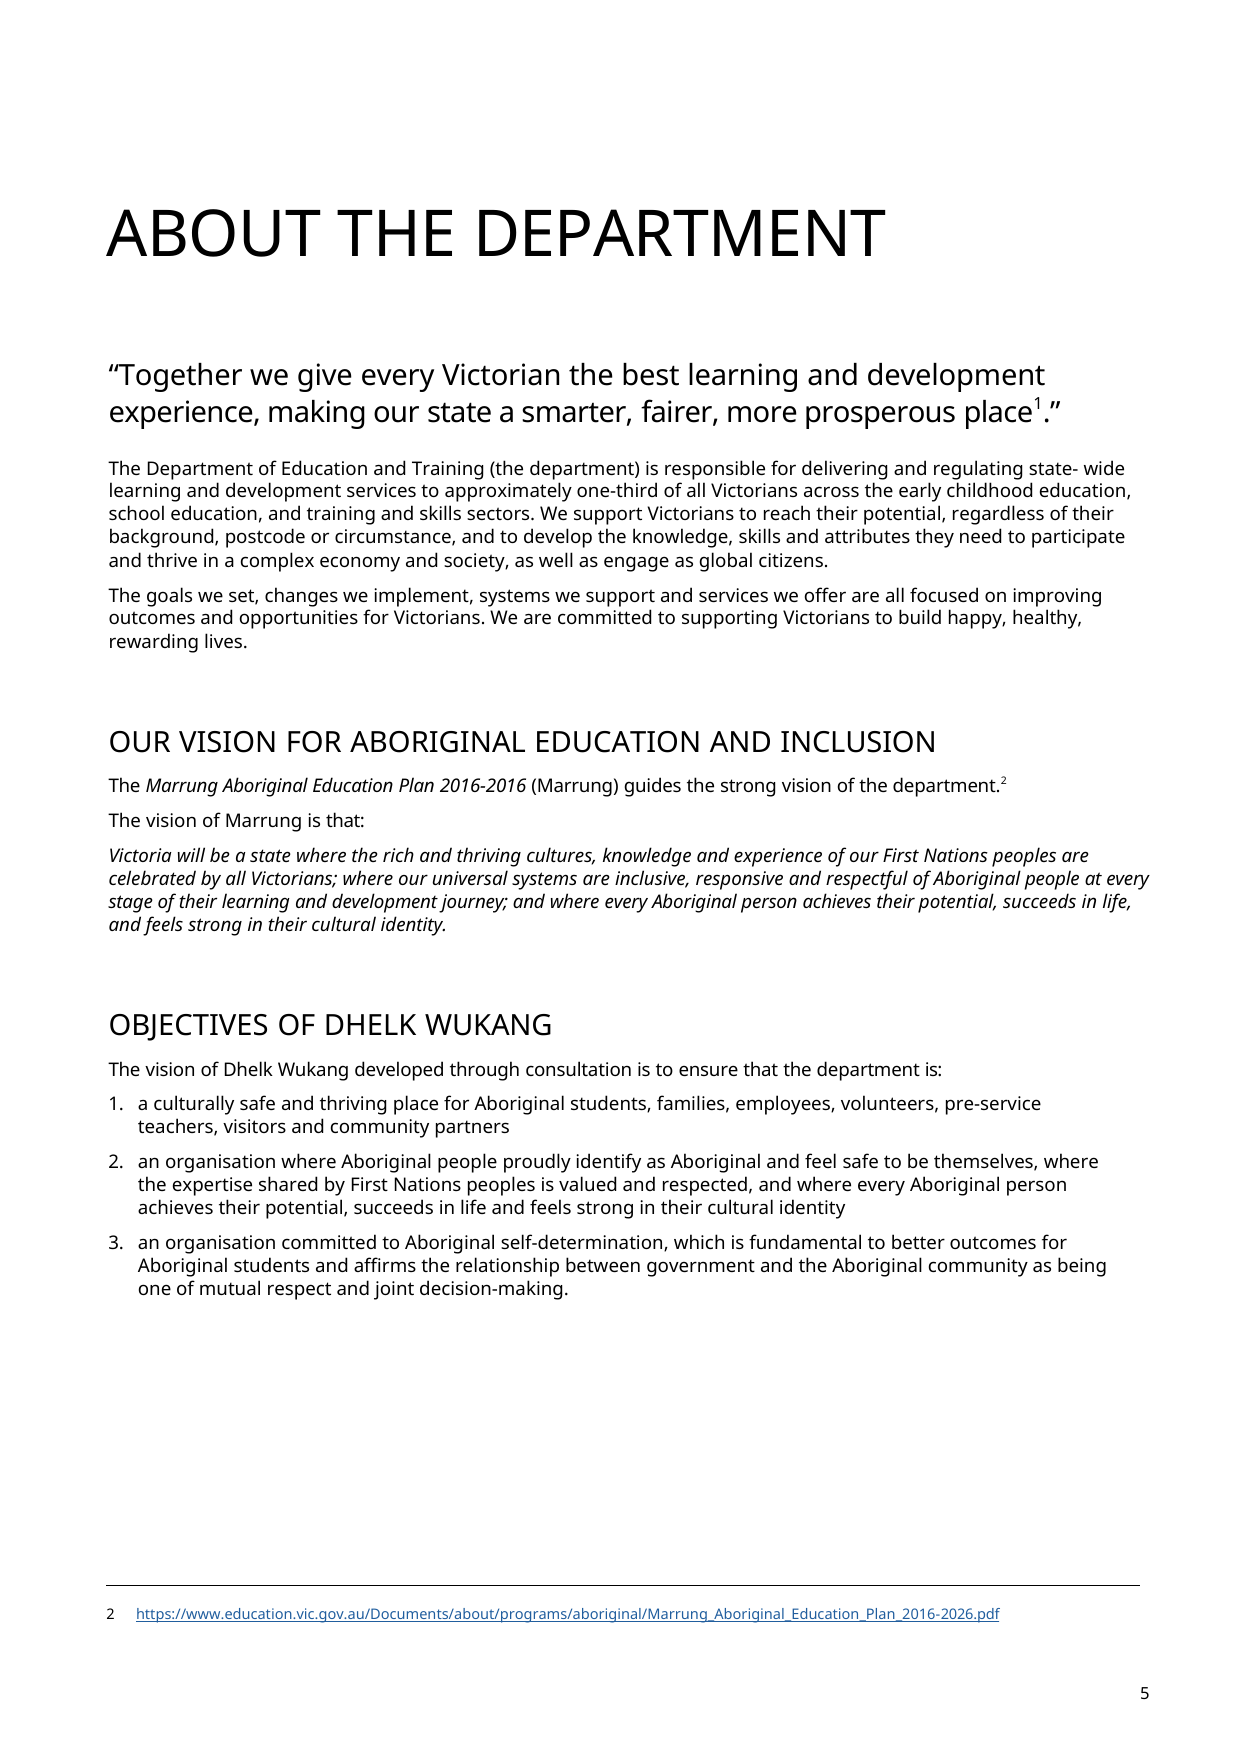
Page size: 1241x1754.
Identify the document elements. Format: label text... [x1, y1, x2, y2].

text Victoria will be a state where the rich and thriving cultures, knowledge and experience of our First Nations peoples are celebrated by all Victorians; where our universal systems are inclusive, responsive and respectful of Aboriginal people at every stage of their learning and development journey; and where every Aboriginal person achieves their potential, succeeds in life, and feels strong in their cultural identity. [108, 844, 1151, 937]
text The Department of Education and Training (the department) is responsible for delivering and regulating state- wide learning and development services to approximately one-third of all Victorians across the early childhood education, school education, and training and skills sectors. We support Victorians to reach their potential, regardless of their background, postcode or circumstance, and to develop the knowledge, skills and attributes they need to participate and thrive in a complex economy and society, as well as engage as global citizens. [108, 457, 1151, 573]
text The Marrung Aboriginal Education Plan 2016-2016 (Marrung) guides the strong vision of the department.2 [108, 772, 1151, 798]
text The goals we set, changes we implement, systems we support and services we offer are all focused on improving outcomes and opportunities for Victorians. We are committed to supporting Victorians to build happy, healthy, rewarding lives. [108, 584, 1151, 653]
list an organisation where Aboriginal people proudly identify as Aboriginal and feel safe to be themselves, where the expertise shared by First Nations peoples is valued and respected, and where every Aboriginal person achieves their potential, succeeds in life and feels strong in their cultural identity [108, 1150, 1114, 1220]
list https://www.education.vic.gov.au/Documents/about/programs/aboriginal/Marrung_Aboriginal_Education_Plan_2016-2026.pdf [106, 1603, 1151, 1623]
list a culturally safe and thriving place for Aboriginal students, families, employees, volunteers, pre-service teachers, visitors and community partners [108, 1092, 1057, 1139]
subtitle OUR VISION FOR ABORIGINAL EDUCATION AND INCLUSION [108, 721, 1151, 761]
subtitle OBJECTIVES OF DHELK WUKANG [108, 1004, 1151, 1044]
text “Together we give every Victorian the best learning and development experience, making our state a smarter, fairer, more prosperous place1.” [108, 355, 1151, 431]
text The vision of Dhelk Wukang developed through consultation is to ensure that the department is: [108, 1056, 1151, 1081]
subtitle ABOUT THE DEPARTMENT [107, 187, 1151, 275]
text The vision of Marrung is that: [108, 807, 1151, 833]
list an organisation committed to Aboriginal self-determination, which is fundamental to better outcomes for Aboriginal students and affirms the relationship between government and the Aboriginal community as being one of mutual respect and joint decision-making. [108, 1231, 1127, 1301]
